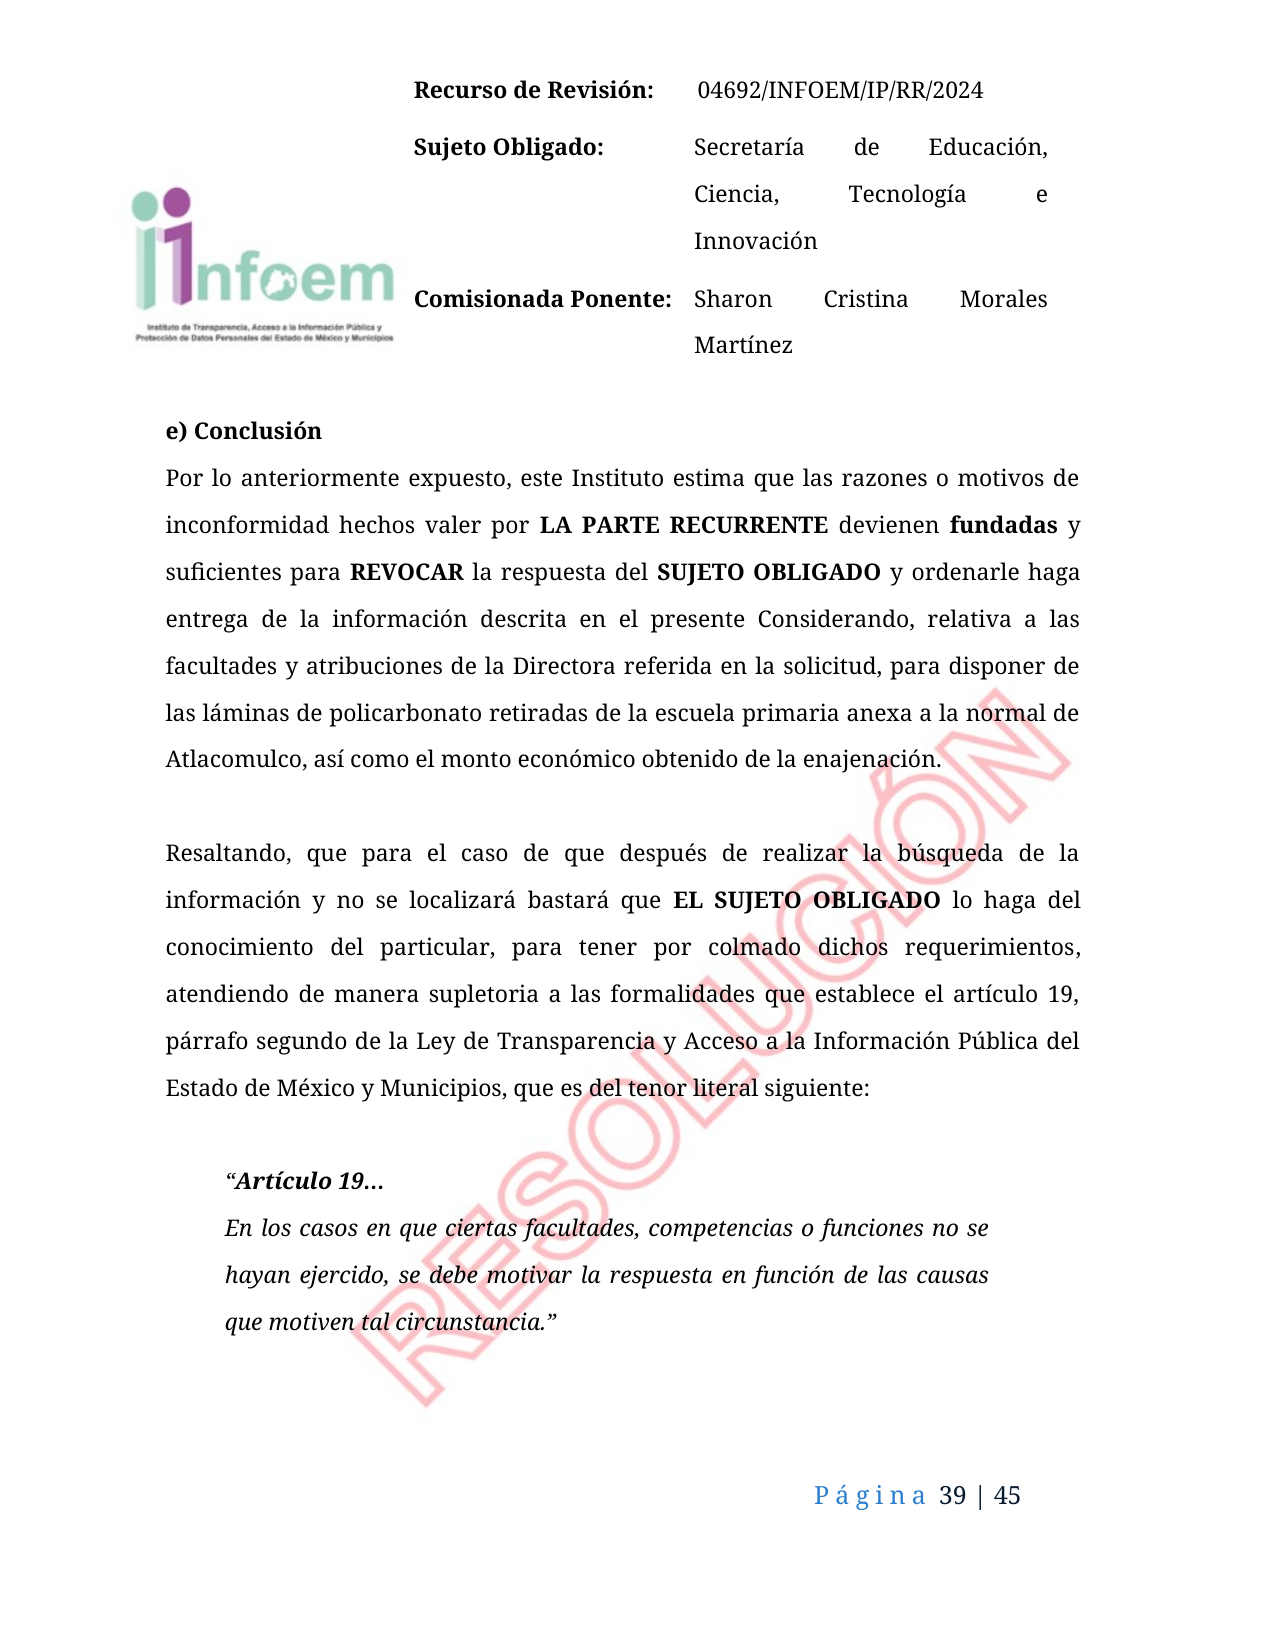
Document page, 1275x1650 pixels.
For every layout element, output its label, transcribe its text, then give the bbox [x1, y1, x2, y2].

subtitle e) Conclusión [165, 415, 1081, 446]
text “Artículo 19… [224, 1165, 992, 1196]
picture [2, 122, 1275, 1650]
text Por lo anteriormente expuesto, este Instituto estima que las razones o motivos de inconformidad hechos valer por LA PARTE RECURRENTE devienen fundadas y suficientes para REVOCAR la respuesta del SUJETO OBLIGADO y ordenarle haga entrega de la información descrita en el presente Considerando, relativa a las facultades y atribuciones de la Directora referida en la solicitud, para disponer de las láminas de policarbonato retiradas de la escuela primaria anexa a la normal de Atlacomulco, así como el monto económico obtenido de la enajenación. [165, 462, 1081, 774]
text Resaltando, que para el caso de que después de realizar la búsqueda de la información y no se localizará bastará que EL SUJETO OBLIGADO lo haga del conocimiento del particular, para tener por colmado dichos requerimientos, atendiendo de manera supletoria a las formalidades que establece el artículo 19, párrafo segundo de la Ley de Transparencia y Acceso a la Información Pública del Estado de México y Municipios, que es del tenor literal siguiente: [165, 837, 1081, 1103]
text En los casos en que ciertas facultades, competencias o funciones no se hayan ejercido, se debe motivar la respuesta en función de las causas que motiven tal circunstancia.” [224, 1212, 992, 1337]
